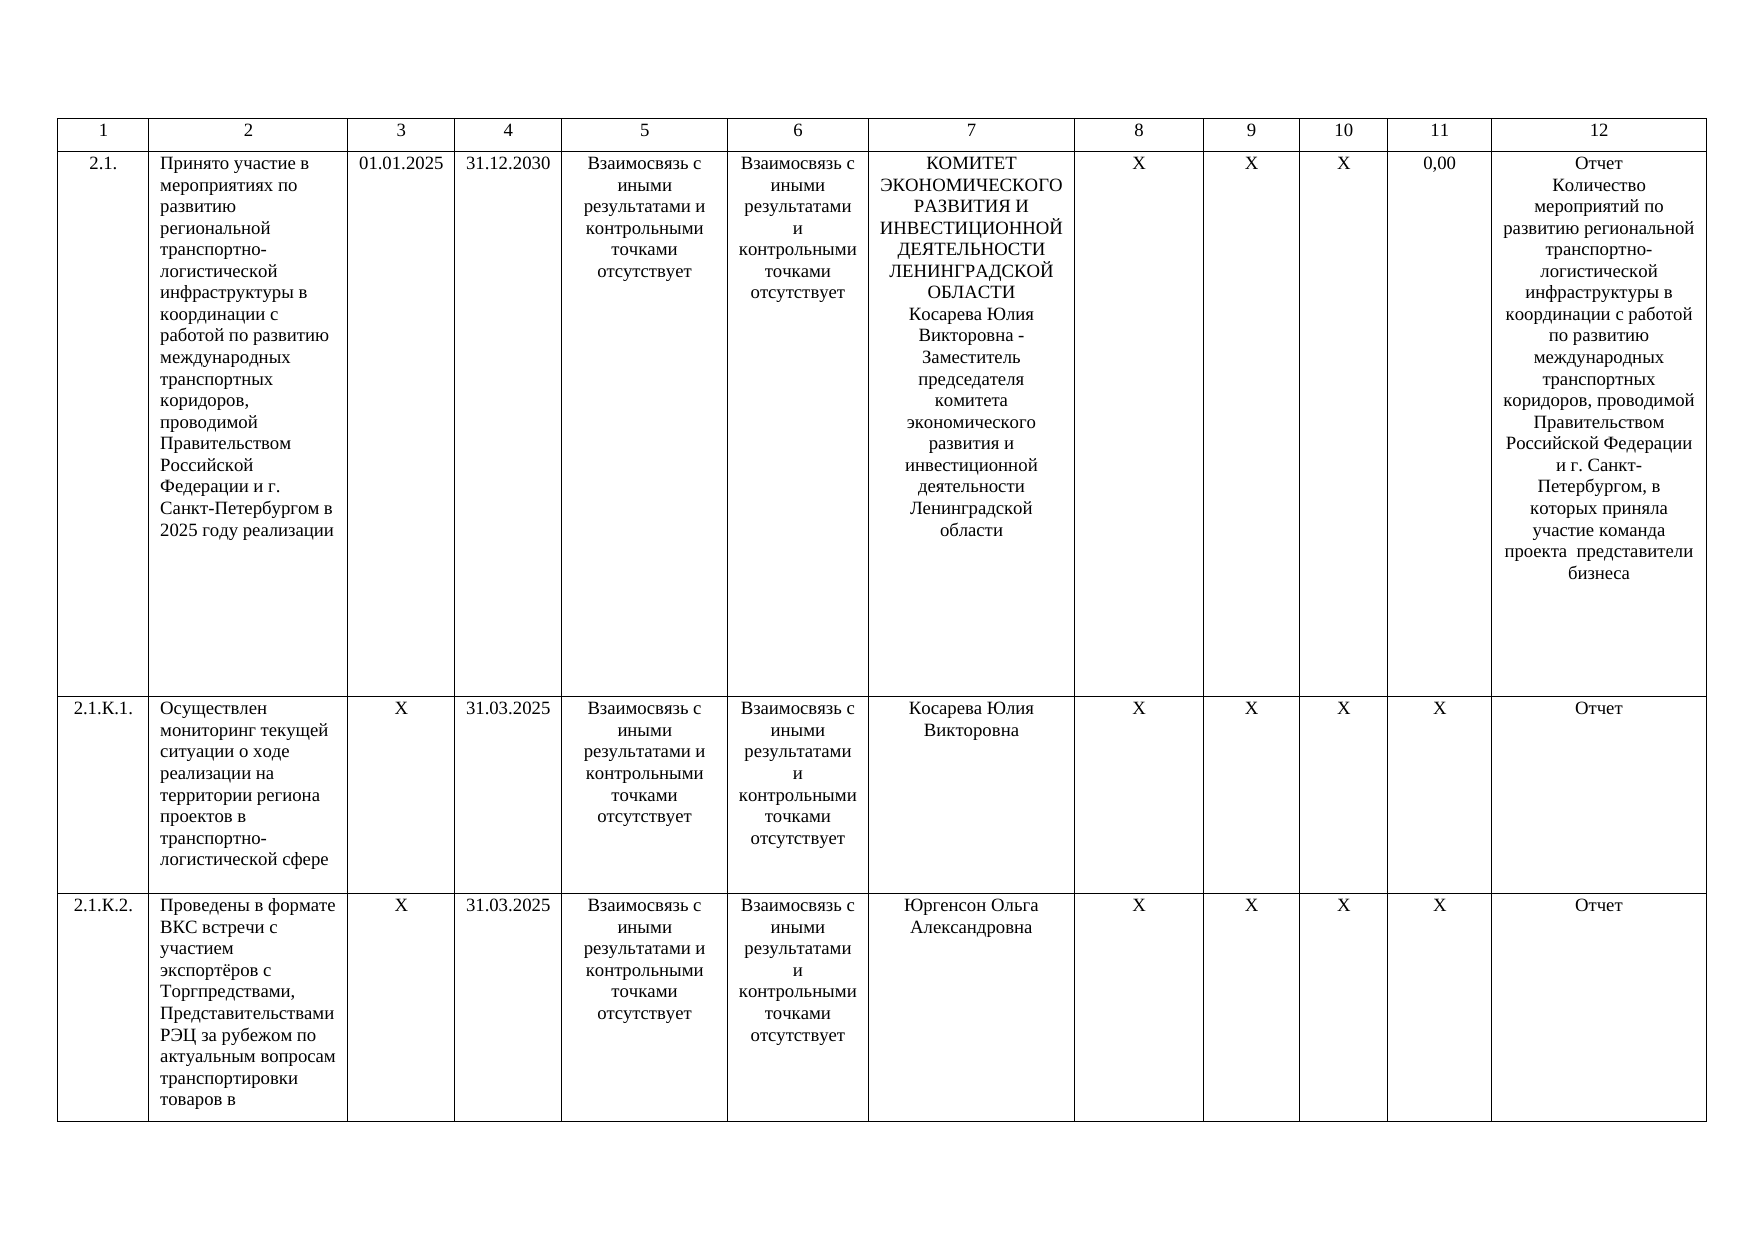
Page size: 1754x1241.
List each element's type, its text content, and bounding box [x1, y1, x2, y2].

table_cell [149, 894, 347, 1121]
table_cell Отчет [1492, 697, 1706, 893]
table_cell Отчет Количество мероприятий по развитию региональной транспортно-логистической инфраструктуры в координации с работой по развитию международных транспортных коридоров, проводимой Правительством Российской Федерации и г. Санкт-Петербургом, в которых приняла участие команда проекта представители бизнеса [1492, 152, 1706, 696]
table_cell Взаимосвязь с иными результатами и контрольными точками отсутствует [728, 697, 868, 893]
table_header 6 [728, 119, 868, 151]
table_cell X [348, 894, 454, 1121]
table_cell X [1075, 894, 1203, 1121]
table_cell Принято участие в мероприятиях по развитию региональной транспортно-логистической инфраструктуры в координации с работой по развитию международных транспортных коридоров, проводимой Правительством Российской Федерации и г. Санкт-Петербургом в 2025 году реализации [149, 152, 347, 696]
table_header 3 [348, 119, 454, 151]
table_cell X [1075, 697, 1203, 893]
table_cell 31.03.2025 [455, 697, 561, 893]
table_cell X [1300, 152, 1387, 696]
table_cell X [1388, 894, 1491, 1121]
table_cell 2.1. [58, 152, 148, 696]
table_cell 2.1.К.1. [58, 697, 148, 893]
table_cell X [1204, 152, 1299, 696]
table_cell X [1300, 697, 1387, 893]
table_cell X [1300, 894, 1387, 1121]
table_cell X [1075, 152, 1203, 696]
table_cell Осуществлен мониторинг текущей ситуации о ходе реализации на территории региона проектов в транспортно-логистической сфере [149, 697, 347, 893]
table_header 1 [58, 119, 148, 151]
table_cell Юргенсон Ольга Александровна [869, 894, 1074, 1121]
table_cell 2.1.К.2. [58, 894, 148, 1121]
table_header 9 [1204, 119, 1299, 151]
table_header 2 [149, 119, 347, 151]
table_cell X [1204, 697, 1299, 893]
table_cell Взаимосвязь с иными результатами и контрольными точками отсутствует [562, 152, 727, 696]
table_header 10 [1300, 119, 1387, 151]
table_cell Взаимосвязь с иными результатами и контрольными точками отсутствует [562, 697, 727, 893]
table_cell X [348, 697, 454, 893]
table_header 4 [455, 119, 561, 151]
table_header 5 [562, 119, 727, 151]
table_cell X [1388, 697, 1491, 893]
table_cell 0,00 [1388, 152, 1491, 696]
table_header 8 [1075, 119, 1203, 151]
table_header 7 [869, 119, 1074, 151]
table_cell Взаимосвязь с иными результатами и контрольными точками отсутствует [728, 152, 868, 696]
table_cell 31.12.2030 [455, 152, 561, 696]
table_cell КОМИТЕТ ЭКОНОМИЧЕСКОГО РАЗВИТИЯ И ИНВЕСТИЦИОННОЙ ДЕЯТЕЛЬНОСТИ ЛЕНИНГРАДСКОЙ ОБЛАСТИ Косарева Юлия Викторовна - Заместитель председателя комитета экономического развития и инвестиционной деятельности Ленинградской области [869, 152, 1074, 696]
table_cell Отчет [1492, 894, 1706, 1121]
table_cell X [1204, 894, 1299, 1121]
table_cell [728, 894, 868, 1121]
table_header 11 [1388, 119, 1491, 151]
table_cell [562, 894, 727, 1121]
table_cell 01.01.2025 [348, 152, 454, 696]
table_header 12 [1492, 119, 1706, 151]
table_cell 31.03.2025 [455, 894, 561, 1121]
table_cell Косарева Юлия Викторовна [869, 697, 1074, 893]
